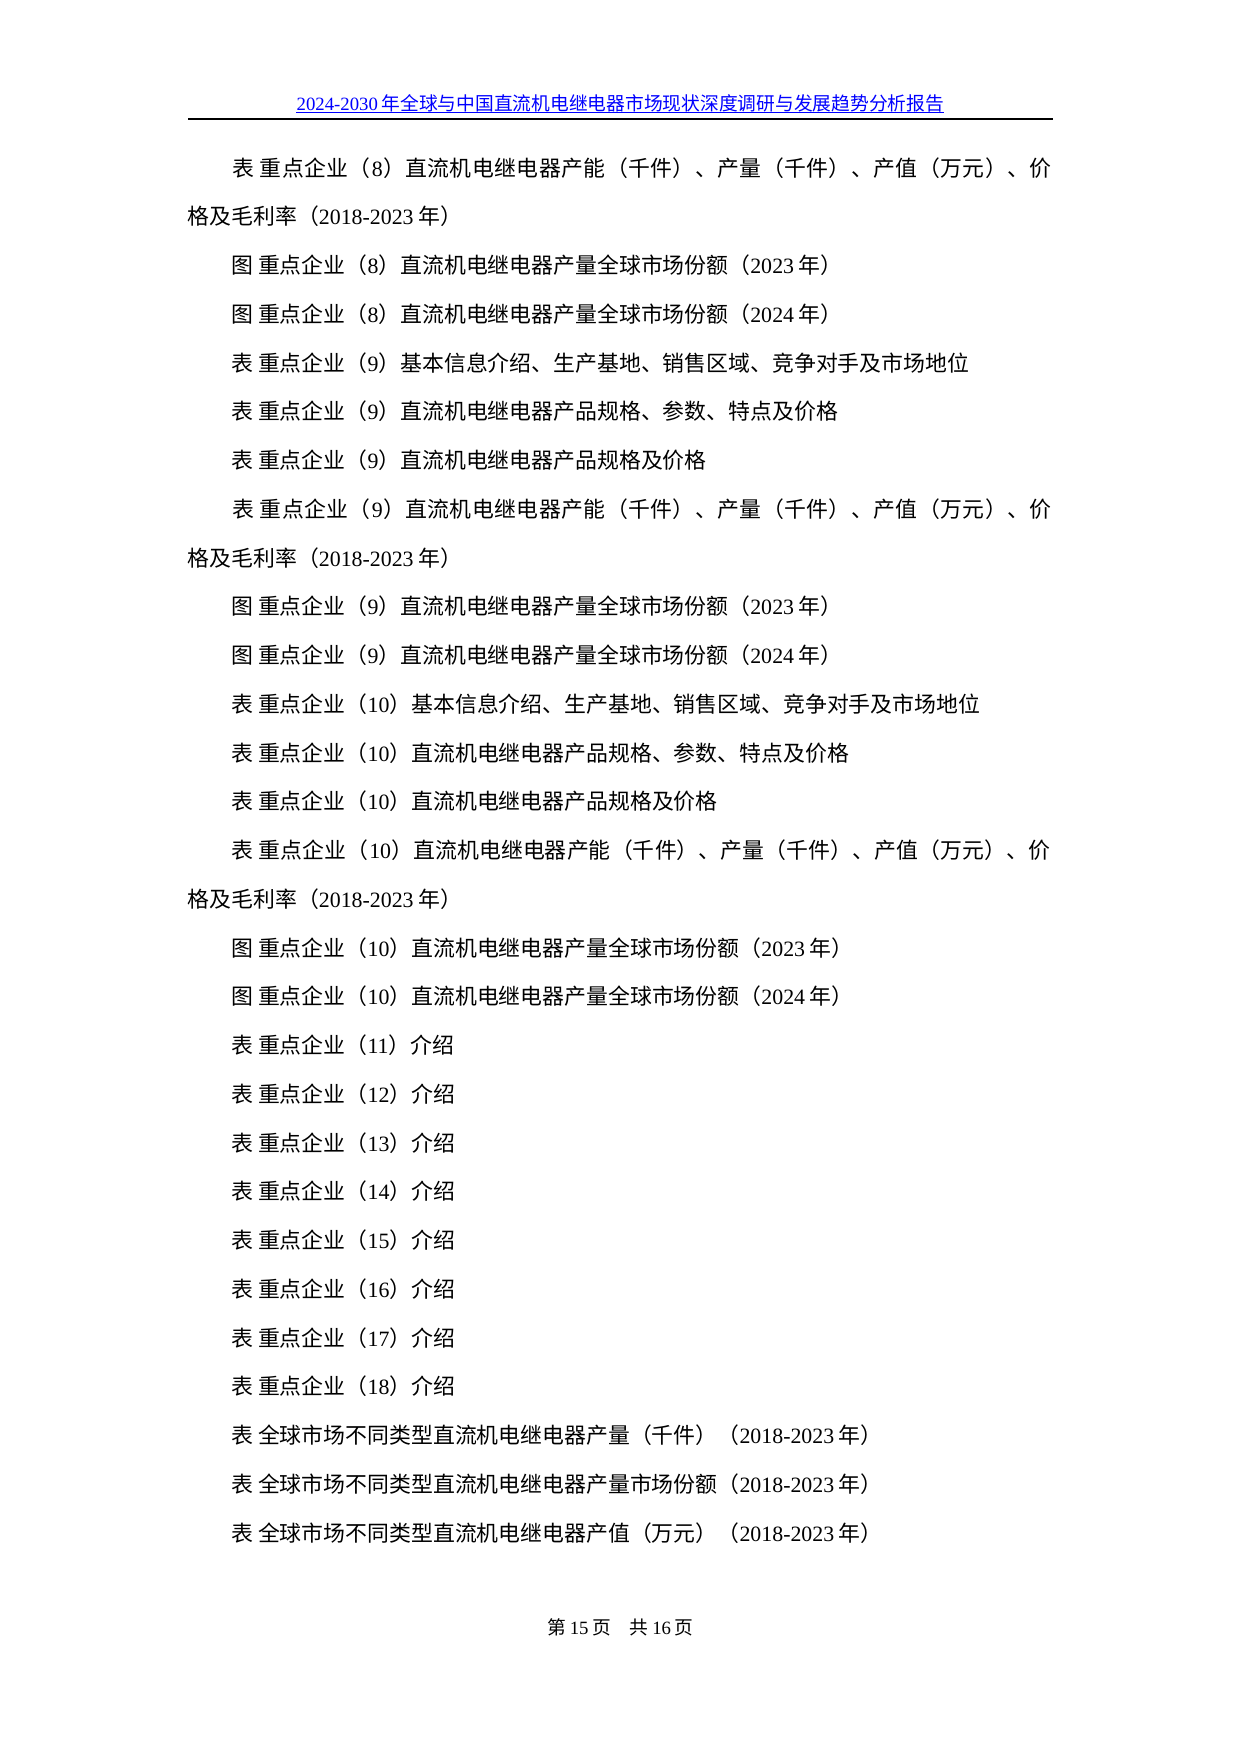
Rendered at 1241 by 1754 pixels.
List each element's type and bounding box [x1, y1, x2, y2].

text [187, 150, 1053, 1548]
